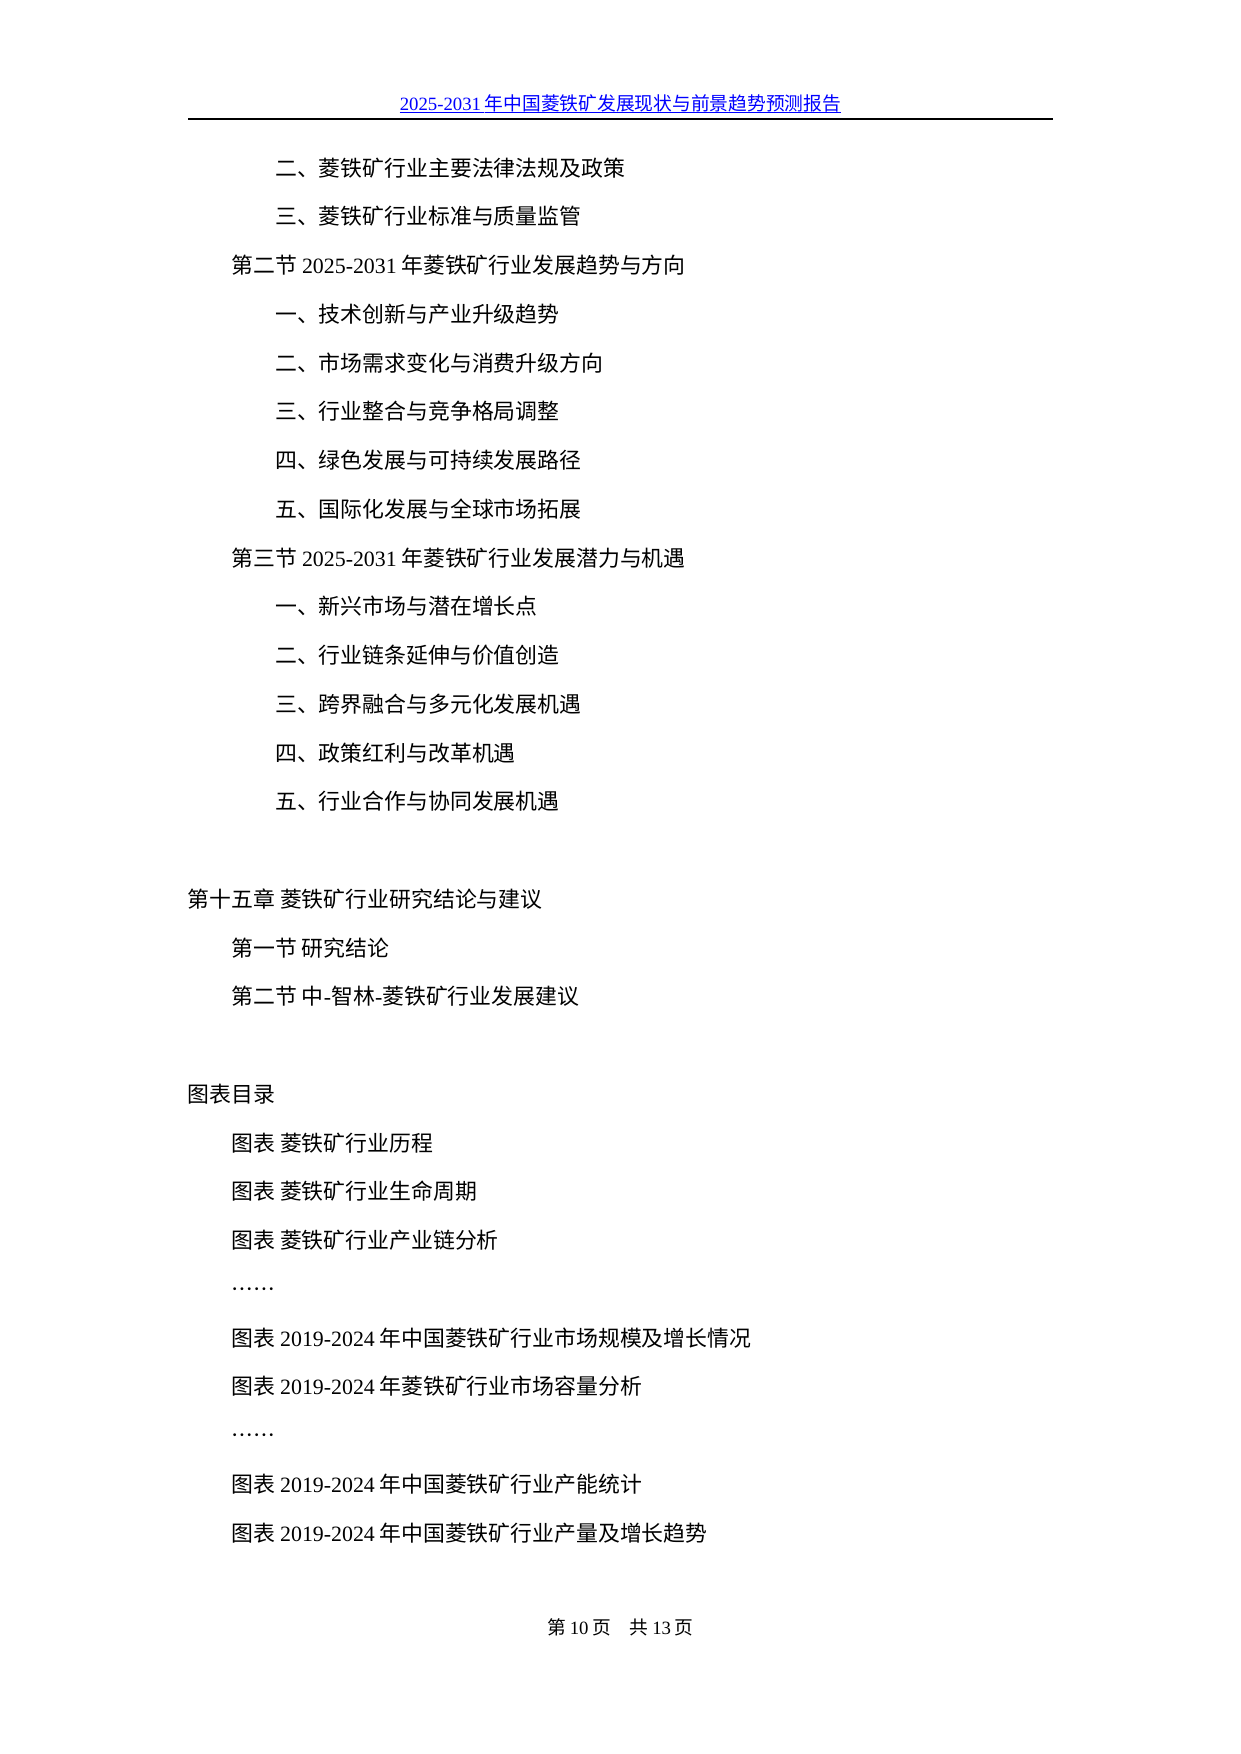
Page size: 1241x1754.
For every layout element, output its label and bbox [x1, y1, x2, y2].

text [187, 150, 1053, 1548]
